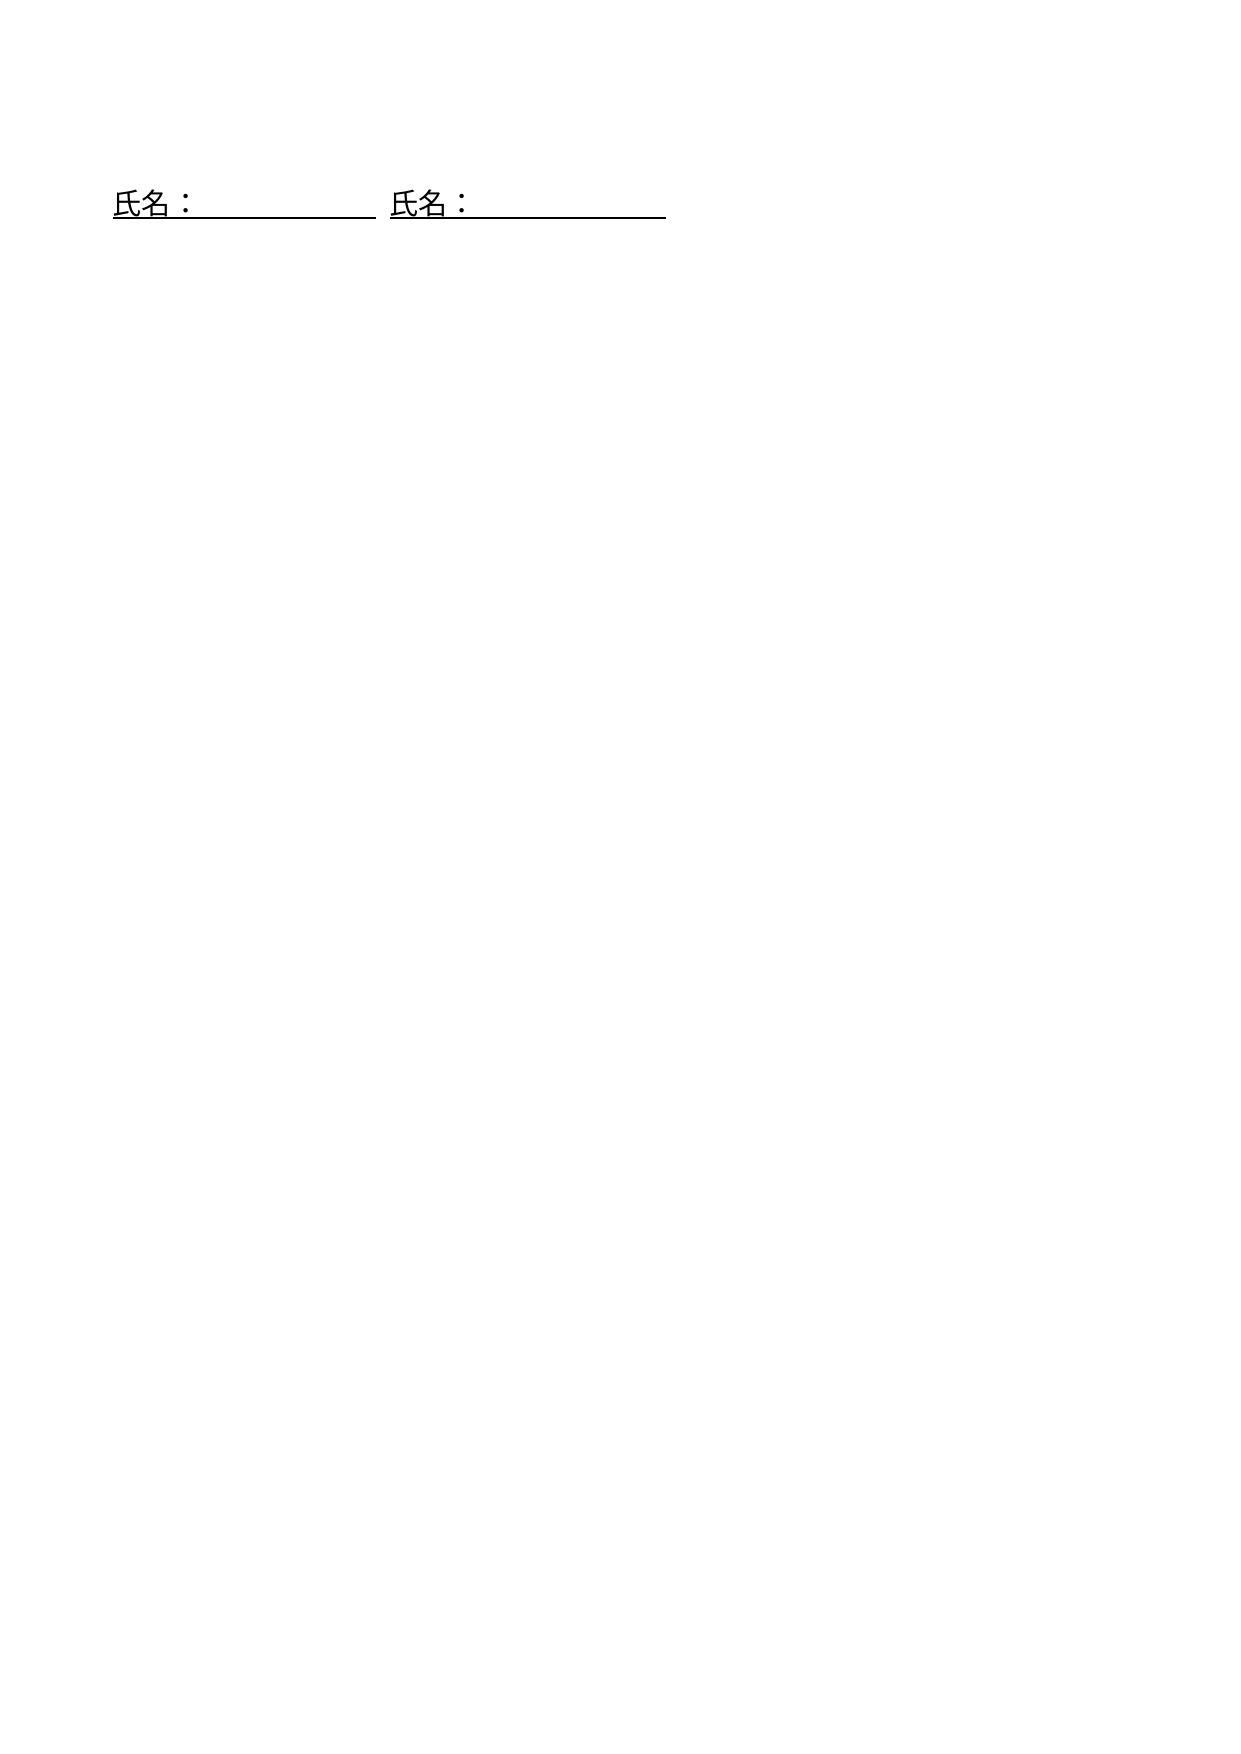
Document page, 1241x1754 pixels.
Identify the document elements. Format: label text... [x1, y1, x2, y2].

text 氏名： 氏名： [112, 164, 1128, 239]
